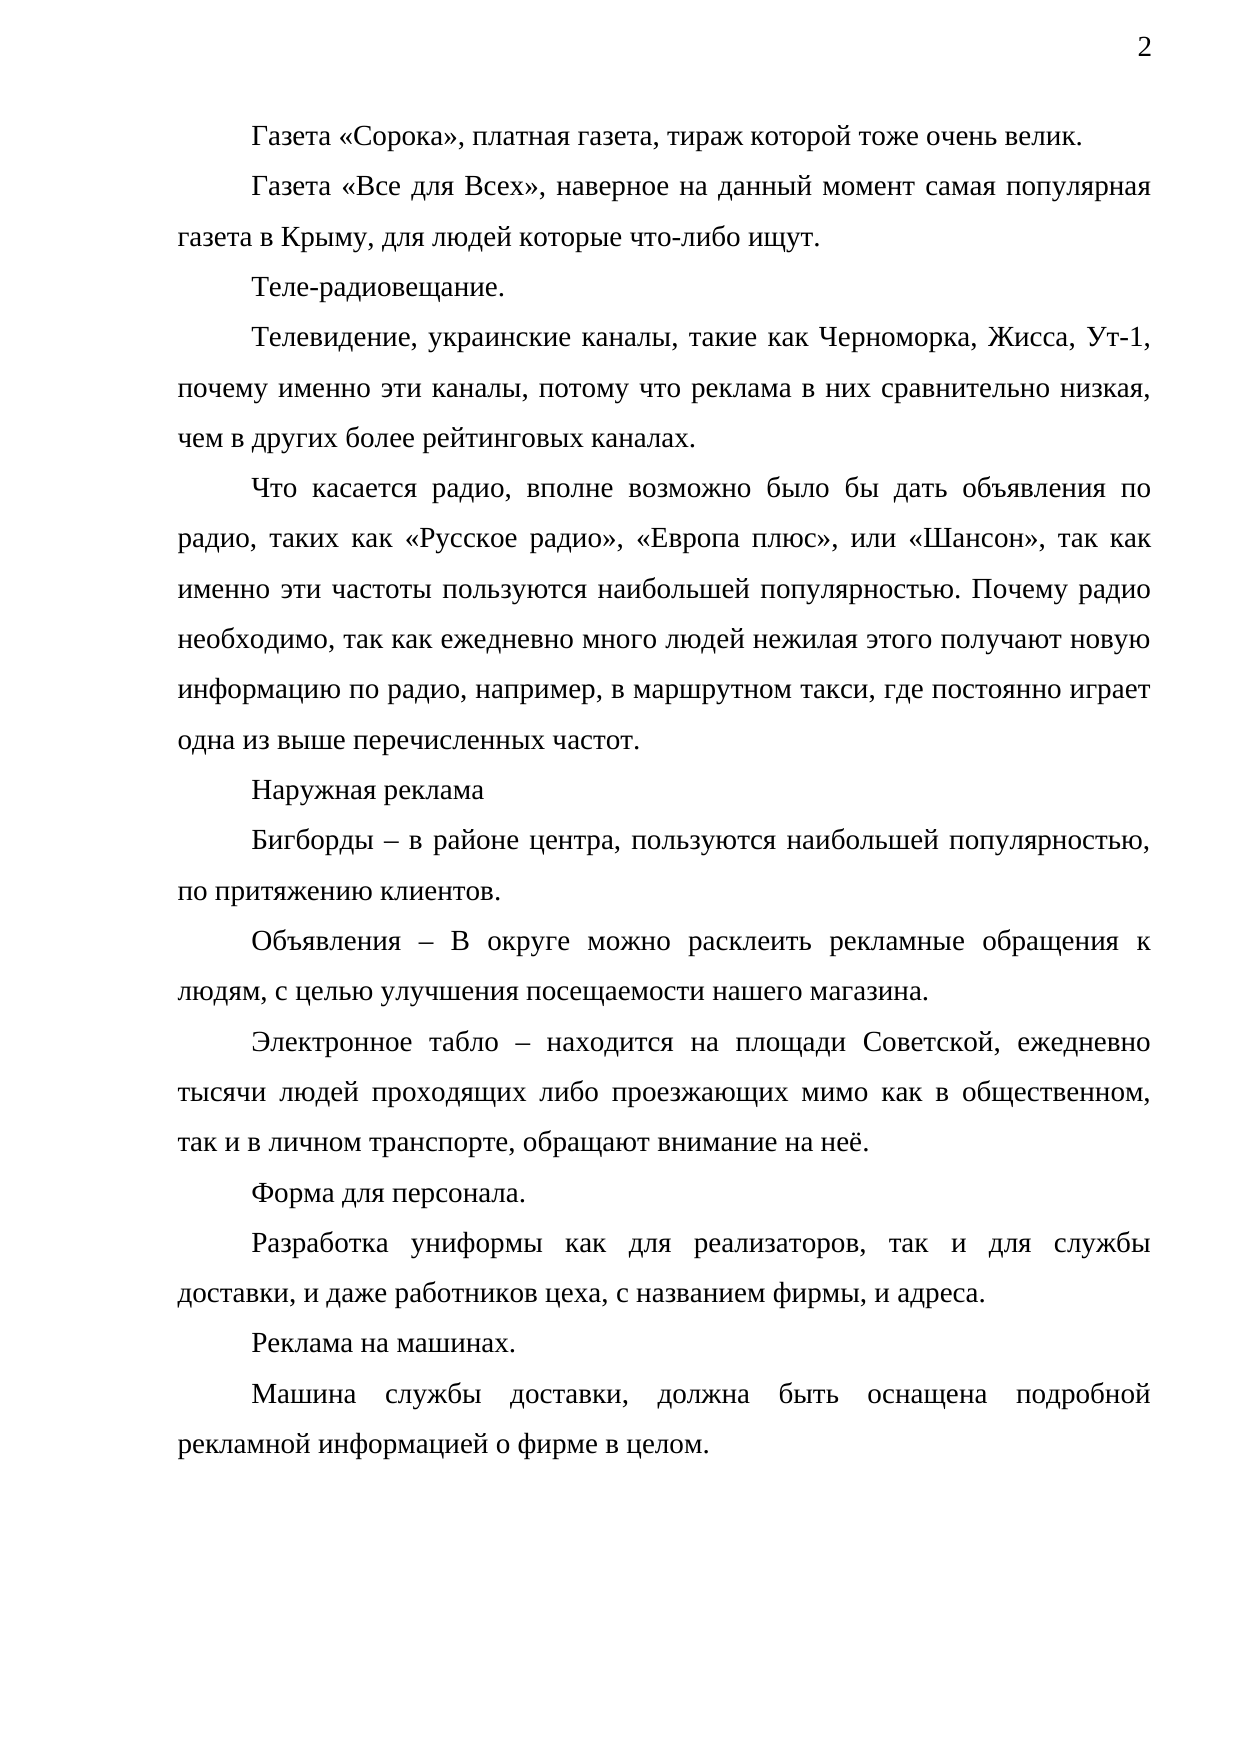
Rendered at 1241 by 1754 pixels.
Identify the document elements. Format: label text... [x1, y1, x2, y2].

text Объявления – В округе можно расклеить рекламные обращения к людям, с целью улучшения посещаемости нашего магазина. [177, 923, 1152, 1007]
text Что касается радио, вполне возможно было бы дать объявления по радио, таких как «Русское радио», «Европа плюс», или «Шансон», так как именно эти частоты пользуются наибольшей популярностью. Почему радио необходимо, так как ежедневно много людей нежилая этого получают новую информацию по радио, например, в маршрутном такси, где постоянно играет одна из выше перечисленных частот. [177, 470, 1152, 755]
text Телевидение, украинские каналы, такие как Черноморка, Жисса, Ут-1, почему именно эти каналы, потому что реклама в них сравнительно низкая, чем в других более рейтинговых каналах. [177, 319, 1152, 453]
text Разработка униформы как для реализаторов, так и для службы доставки, и даже работников цеха, с названием фирмы, и адреса. [177, 1225, 1152, 1309]
text Машина службы доставки, должна быть оснащена подробной рекламной информацией о фирме в целом. [177, 1376, 1152, 1460]
text Наружная реклама [177, 772, 1152, 806]
text Газета «Все для Всех», наверное на данный момент самая популярная газета в Крыму, для людей которые что-либо ищут. [177, 168, 1152, 252]
text Газета «Сорока», платная газета, тираж которой тоже очень велик. [177, 118, 1152, 152]
text Реклама на машинах. [177, 1326, 1152, 1359]
text Форма для персонала. [177, 1175, 1152, 1208]
text Теле-радиовещание. [177, 269, 1152, 303]
text Бигборды – в районе центра, пользуются наибольшей популярностью, по притяжению клиентов. [177, 822, 1152, 906]
text Электронное табло – находится на площади Советской, ежедневно тысячи людей проходящих либо проезжающих мимо как в общественном, так и в личном транспорте, обращают внимание на неё. [177, 1024, 1152, 1158]
